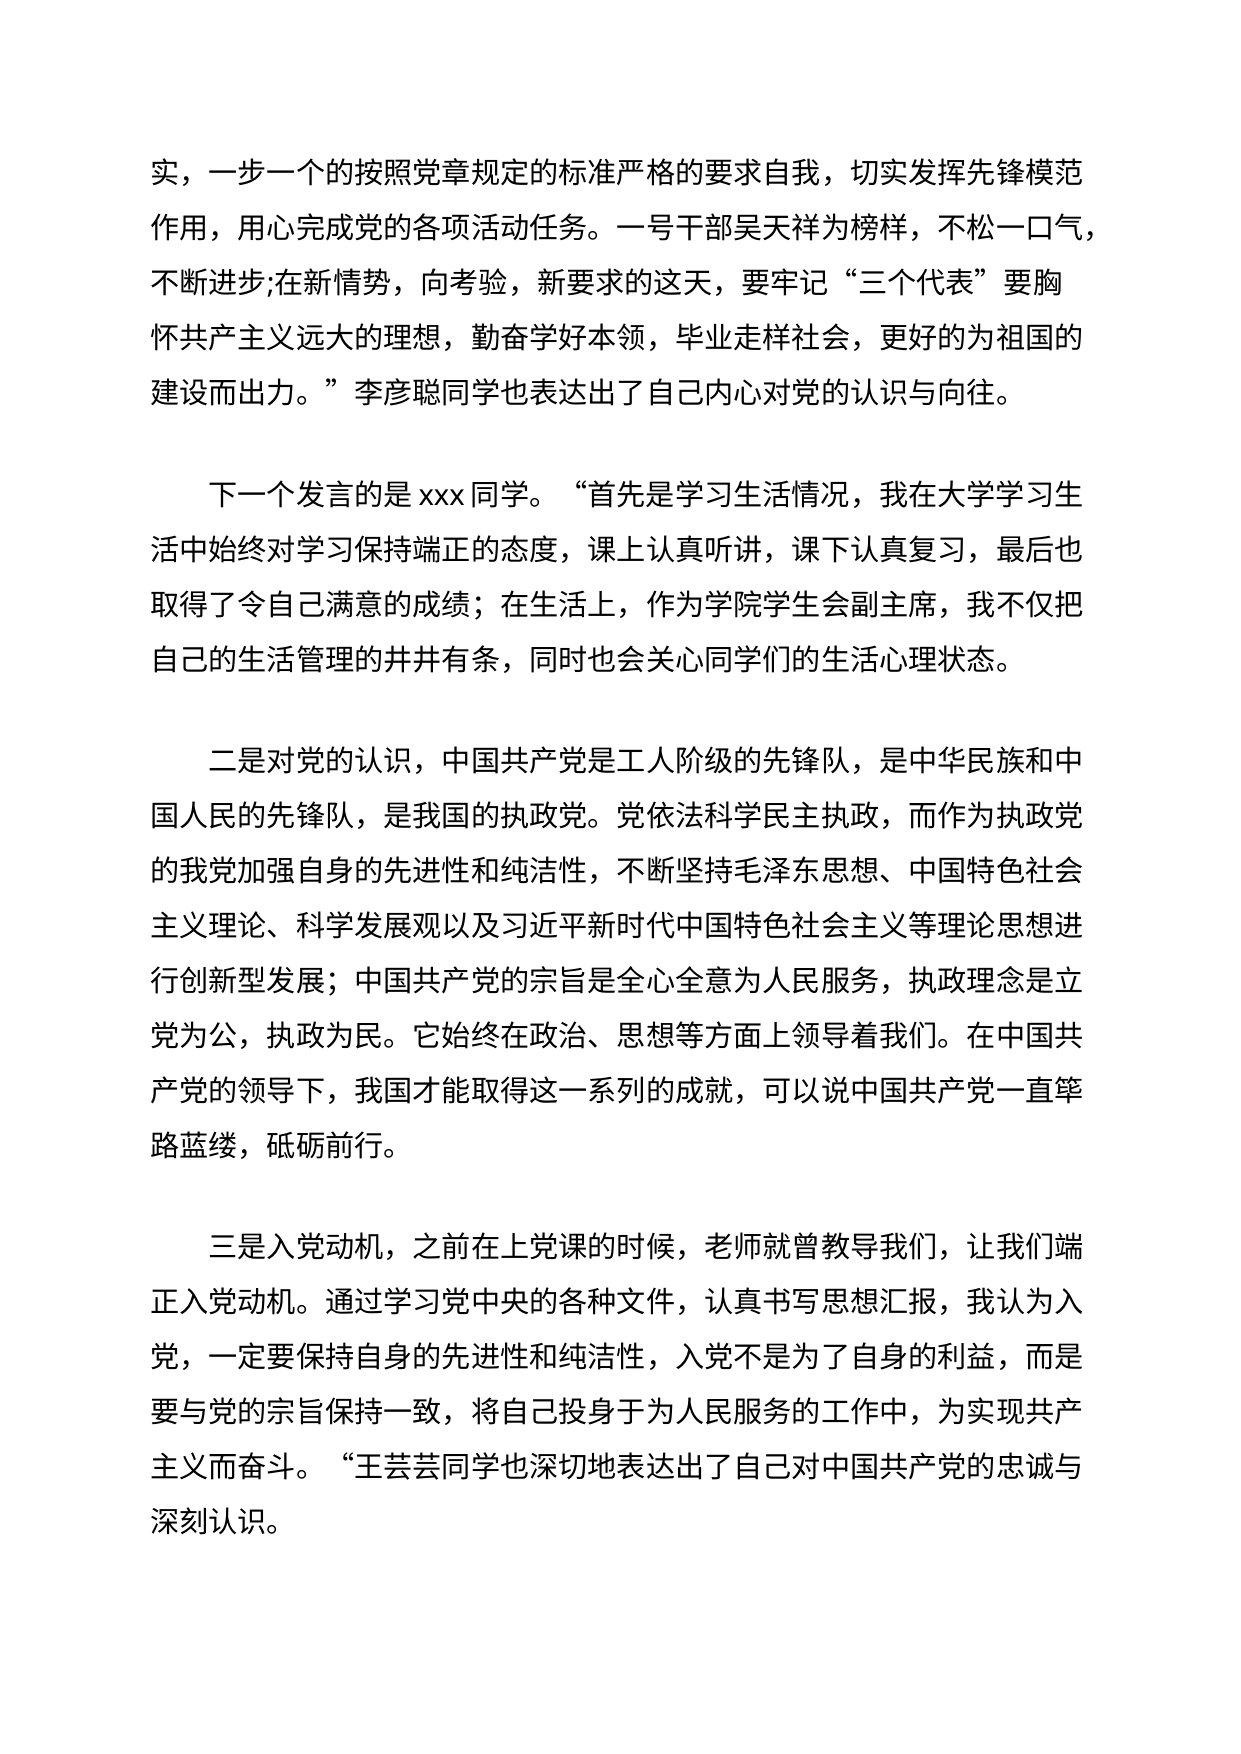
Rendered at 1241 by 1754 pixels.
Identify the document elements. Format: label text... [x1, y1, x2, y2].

text 二是对党的认识，中国共产党是工人阶级的先锋队，是中华民族和中国人民的先锋队，是我国的执政党。党依法科学民主执政，而作为执政党的我党加强自身的先进性和纯洁性，不断坚持毛泽东思想、中国特色社会主义理论、科学发展观以及习近平新时代中国特色社会主义等理论思想进行创新型发展；中国共产党的宗旨是全心全意为人民服务，执政理念是立党为公，执政为民。它始终在政治、思想等方面上领导着我们。在中国共产党的领导下，我国才能取得这一系列的成就，可以说中国共产党一直筚路蓝缕，砥砺前行。 [150, 738, 1090, 1164]
text 下一个发言的是xxx同学。“首先是学习生活情况，我在大学学习生活中始终对学习保持端正的态度，课上认真听讲，课下认真复习，最后也取得了令自己满意的成绩；在生活上，作为学院学生会副主席，我不仅把自己的生活管理的井井有条，同时也会关心同学们的生活心理状态。 [150, 471, 1090, 678]
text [150, 150, 1090, 412]
text 三是入党动机，之前在上党课的时候，老师就曾教导我们，让我们端正入党动机。通过学习党中央的各种文件，认真书写思想汇报，我认为入党，一定要保持自身的先进性和纯洁性，入党不是为了自身的利益，而是要与党的宗旨保持一致，将自己投身于为人民服务的工作中，为实现共产主义而奋斗。“王芸芸同学也深切地表达出了自己对中国共产党的忠诚与深刻认识。 [150, 1224, 1090, 1541]
